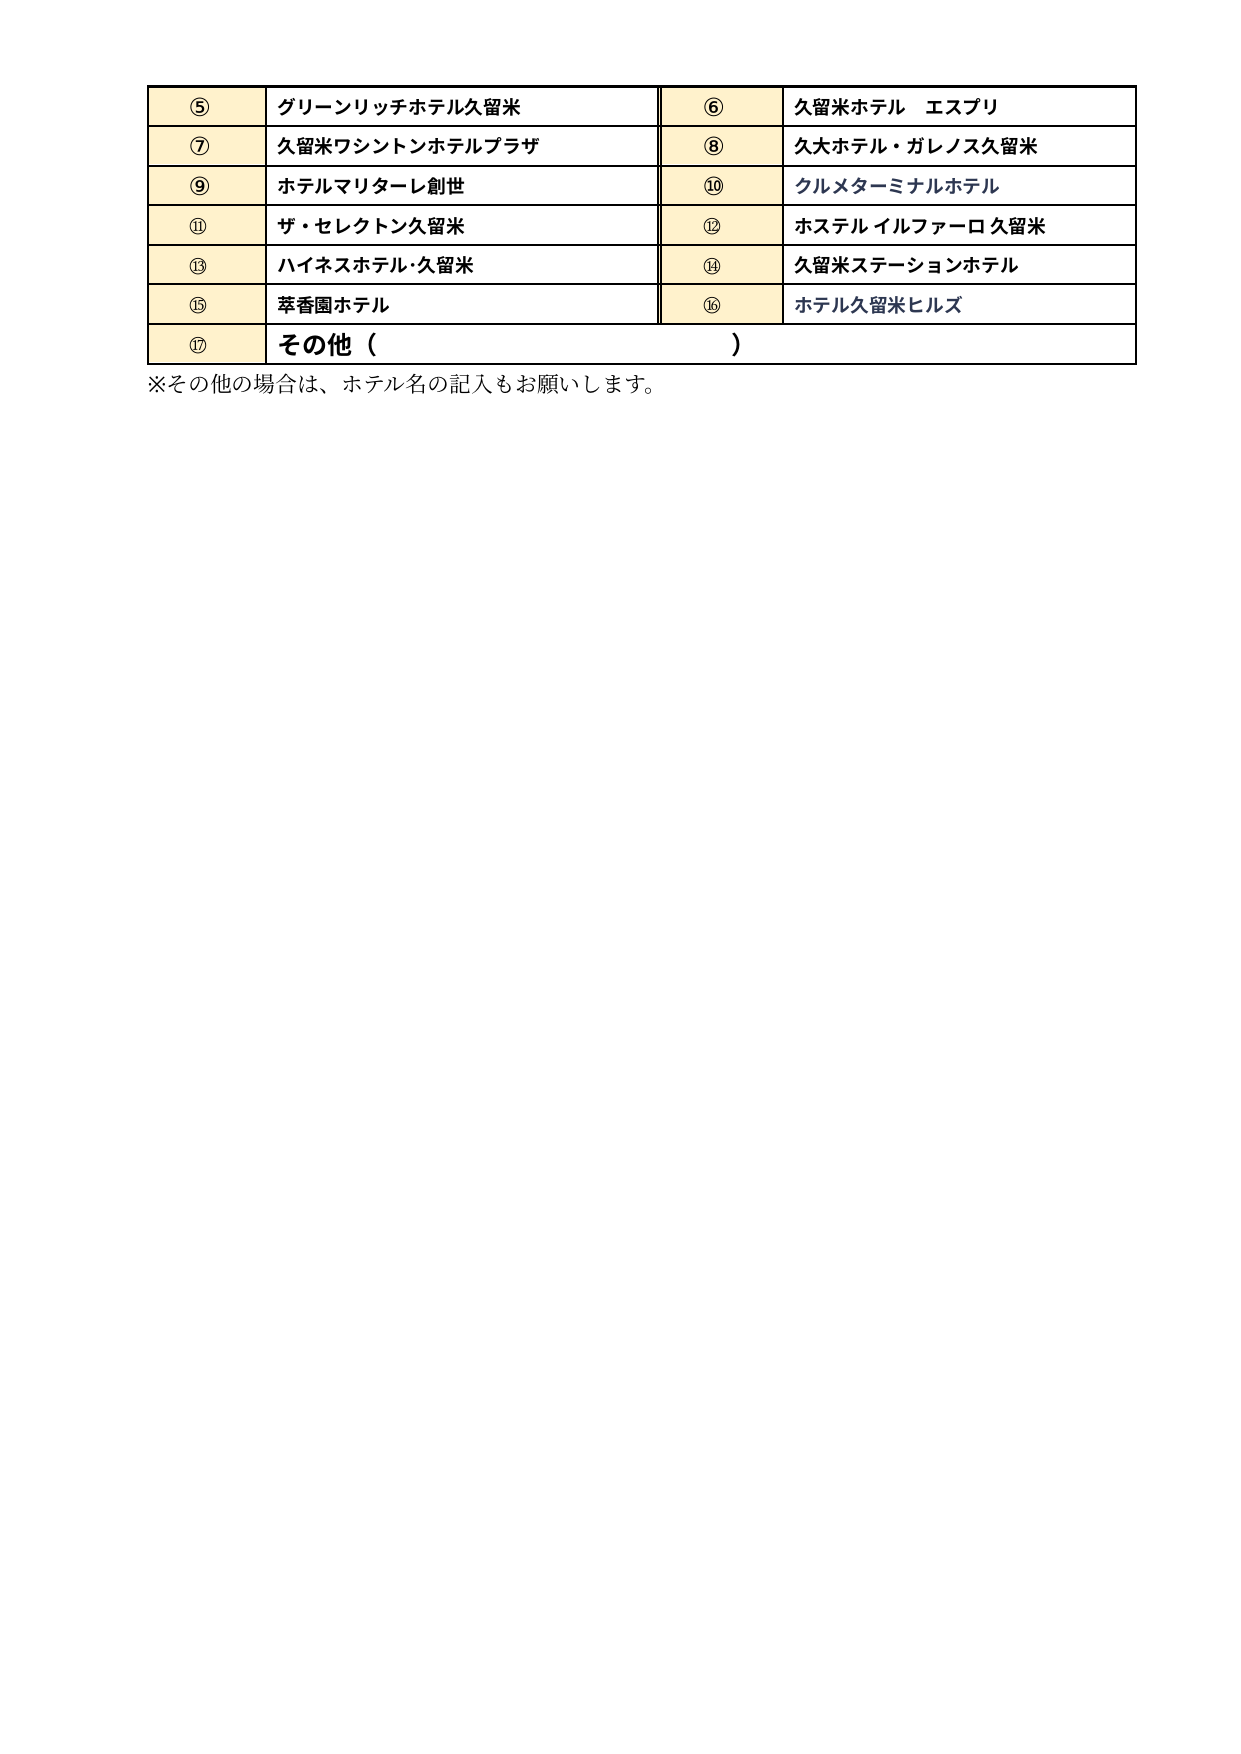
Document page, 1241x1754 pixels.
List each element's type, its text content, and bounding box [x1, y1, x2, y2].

table_cell [662, 167, 782, 204]
table_cell 久留米ワシントンホテルプラザ [267, 127, 657, 164]
table_cell 久留米ホテル エスプリ [784, 88, 1135, 125]
table_cell [662, 88, 782, 125]
table_cell [662, 127, 782, 164]
table_cell [662, 206, 782, 244]
table_cell ホステル イルファーロ 久留米 [784, 206, 1135, 244]
table_cell [149, 325, 265, 362]
table_cell [662, 246, 782, 283]
table_cell その他（ ） [267, 325, 1135, 362]
table_cell [149, 167, 265, 204]
table_cell ホテル久留米ヒルズ [784, 285, 1135, 323]
table_cell ハイネスホテル･久留米 [267, 246, 657, 283]
table_cell 萃香園ホテル [267, 285, 657, 323]
table_cell [149, 246, 265, 283]
table_cell ザ・セレクトン久留米 [267, 206, 657, 244]
table_cell クルメターミナルホテル [784, 167, 1135, 204]
table_cell [149, 127, 265, 164]
table_cell グリーンリッチホテル久留米 [267, 88, 657, 125]
table_cell 久大ホテル・ガレノス久留米 [784, 127, 1135, 164]
table_cell [149, 88, 265, 125]
table_cell ホテルマリターレ創世 [267, 167, 657, 204]
text ※その他の場合は、ホテル名の記入もお願いします。 [148, 365, 1137, 402]
table_cell [662, 285, 782, 323]
table_cell [149, 206, 265, 244]
table_cell 久留米ステーションホテル [784, 246, 1135, 283]
table_cell [149, 285, 265, 323]
